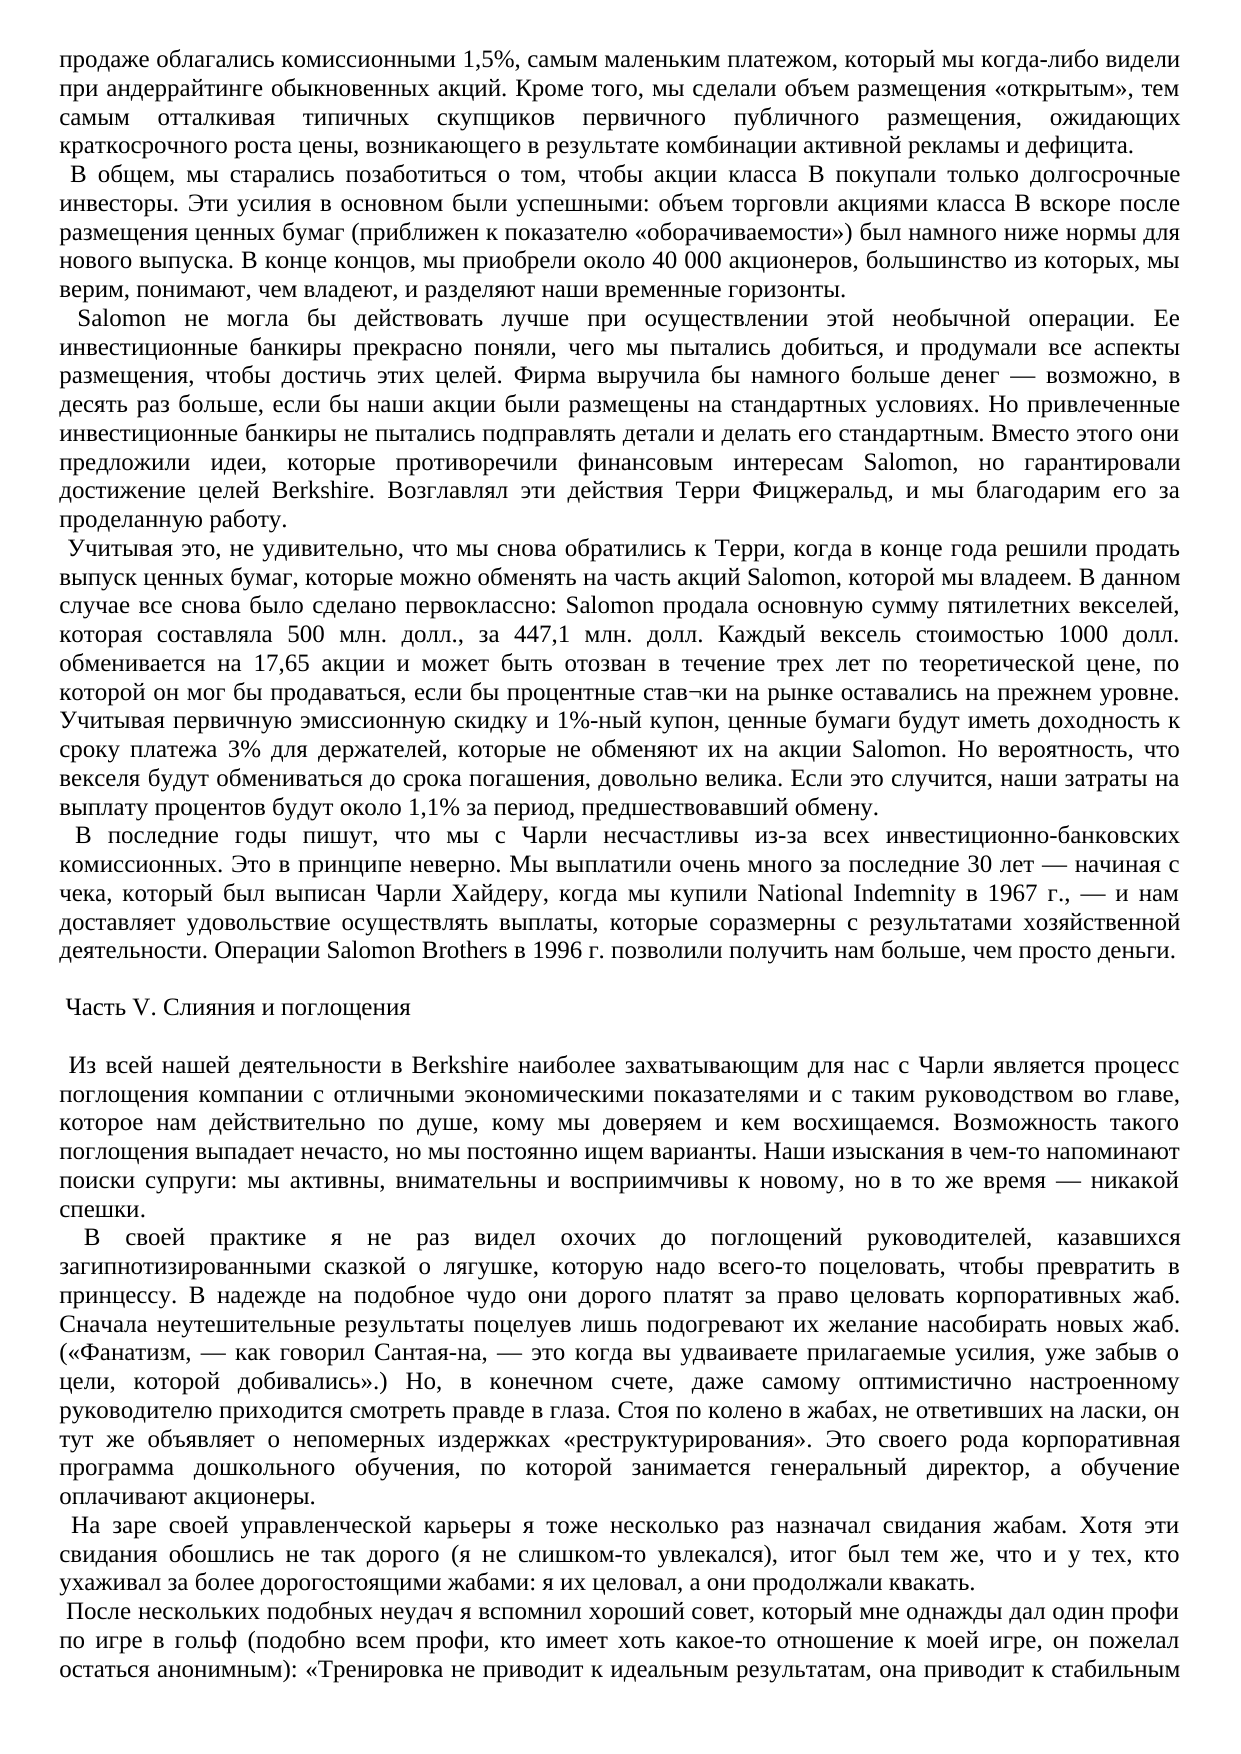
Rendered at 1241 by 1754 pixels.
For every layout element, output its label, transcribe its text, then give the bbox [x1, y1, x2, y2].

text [59, 1596, 1181, 1682]
text Salomon не могла бы действовать лучше при осуществлении этой необычной операции. Ее инвестиционные банкиры прекрасно поняли, чего мы пытались добиться, и продумали все аспекты размещения, чтобы достичь этих целей. Фирма выручила бы намного больше денег — возможно, в десять раз больше, если бы наши акции были размещены на стандартных условиях. Но привлеченные инвестиционные банкиры не пытались подправлять детали и делать его стандартным. Вместо этого они предложили идеи, которые противоречили финансовым интересам Salomon, но гарантировали достижение целей Berkshire. Возглавлял эти действия Терри Фицжеральд, и мы благодарим его за проделанную работу. [59, 303, 1181, 533]
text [59, 44, 1181, 159]
text Из всей нашей деятельности в Berkshire наиболее захватывающим для нас с Чарли является процесс поглощения компании с отличными экономическими показателями и с таким руководством во главе, которое нам действительно по душе, кому мы доверяем и кем восхищаемся. Возможность такого поглощения выпадает нечасто, но мы постоянно ищем варианты. Наши изыскания в чем-то напоминают поиски супруги: мы активны, внимательны и восприимчивы к новому, но в то же время — никакой спешки. [59, 1050, 1181, 1222]
text На заре своей управленческой карьеры я тоже несколько раз назначал свидания жабам. Хотя эти свидания обошлись не так дорого (я не слишком-то увлекался), итог был тем же, что и у тех, кто ухаживал за более дорогостоящими жабами: я их целовал, а они продолжали квакать. [59, 1510, 1181, 1596]
text В последние годы пишут, что мы с Чарли несчастливы из-за всех инвестиционно-банковских комиссионных. Это в принципе неверно. Мы выплатили очень много за последние 30 лет — начиная с чека, который был выписан Чарли Хайдеру, когда мы купили National Indemnity в 1967 г., — и нам доставляет удовольствие осуществлять выплаты, которые соразмерны с результатами хозяйственной деятельности. Операции Salomon Brothers в 1996 г. позволили получить нам больше, чем просто деньги. [59, 821, 1181, 964]
text В своей практике я не раз видел охочих до поглощений руководителей, казавшихся загипнотизированными сказкой о лягушке, которую надо всего-то поцеловать, чтобы превратить в принцессу. В надежде на подобное чудо они дорого платят за право целовать корпоративных жаб. Сначала неутешительные результаты поцелуев лишь подогревают их желание насобирать новых жаб. («Фанатизм, — как говорил Сантая-на, — это когда вы удваиваете прилагаемые усилия, уже забыв о цели, которой добивались».) Но, в конечном счете, даже самому оптимистично настроенному руководителю приходится смотреть правде в глаза. Стоя по колено в жабах, не ответивших на ласки, он тут же объявляет о непомерных издержках «реструктурирования». Это своего рода корпоративная программа дошкольного обучения, по которой занимается генеральный директор, а обучение оплачивают акционеры. [59, 1222, 1181, 1510]
text В общем, мы старались позаботиться о том, чтобы акции класса В покупали только долгосрочные инвесторы. Эти усилия в основном были успешными: объем торговли акциями класса В вскоре после размещения ценных бумаг (приближен к показателю «оборачиваемости») был намного ниже нормы для нового выпуска. В конце концов, мы приобрели около 40 000 акционеров, большинство из которых, мы верим, понимают, чем владеют, и разделяют наши временные горизонты. [59, 159, 1181, 303]
text Учитывая это, не удивительно, что мы снова обратились к Терри, когда в конце года решили продать выпуск ценных бумаг, которые можно обменять на часть акций Salomon, которой мы владеем. В данном случае все снова было сделано первоклассно: Salomon продала основную сумму пятилетних векселей, которая составляла 500 млн. долл., за 447,1 млн. долл. Каждый вексель стоимостью 1000 долл. обменивается на 17,65 акции и может быть отозван в течение трех лет по теоретической цене, по которой он мог бы продаваться, если бы процентные став¬ки на рынке оставались на прежнем уровне. Учитывая первичную эмиссионную скидку и 1%-ный купон, ценные бумаги будут иметь доходность к сроку платежа 3% для держателей, которые не обменяют их на акции Salomon. Но вероятность, что векселя будут обмениваться до срока погашения, довольно велика. Если это случится, наши затраты на выплату процентов будут около 1,1% за период, предшествовавший обмену. [59, 533, 1181, 821]
text Часть V. Слияния и поглощения [59, 992, 1181, 1021]
